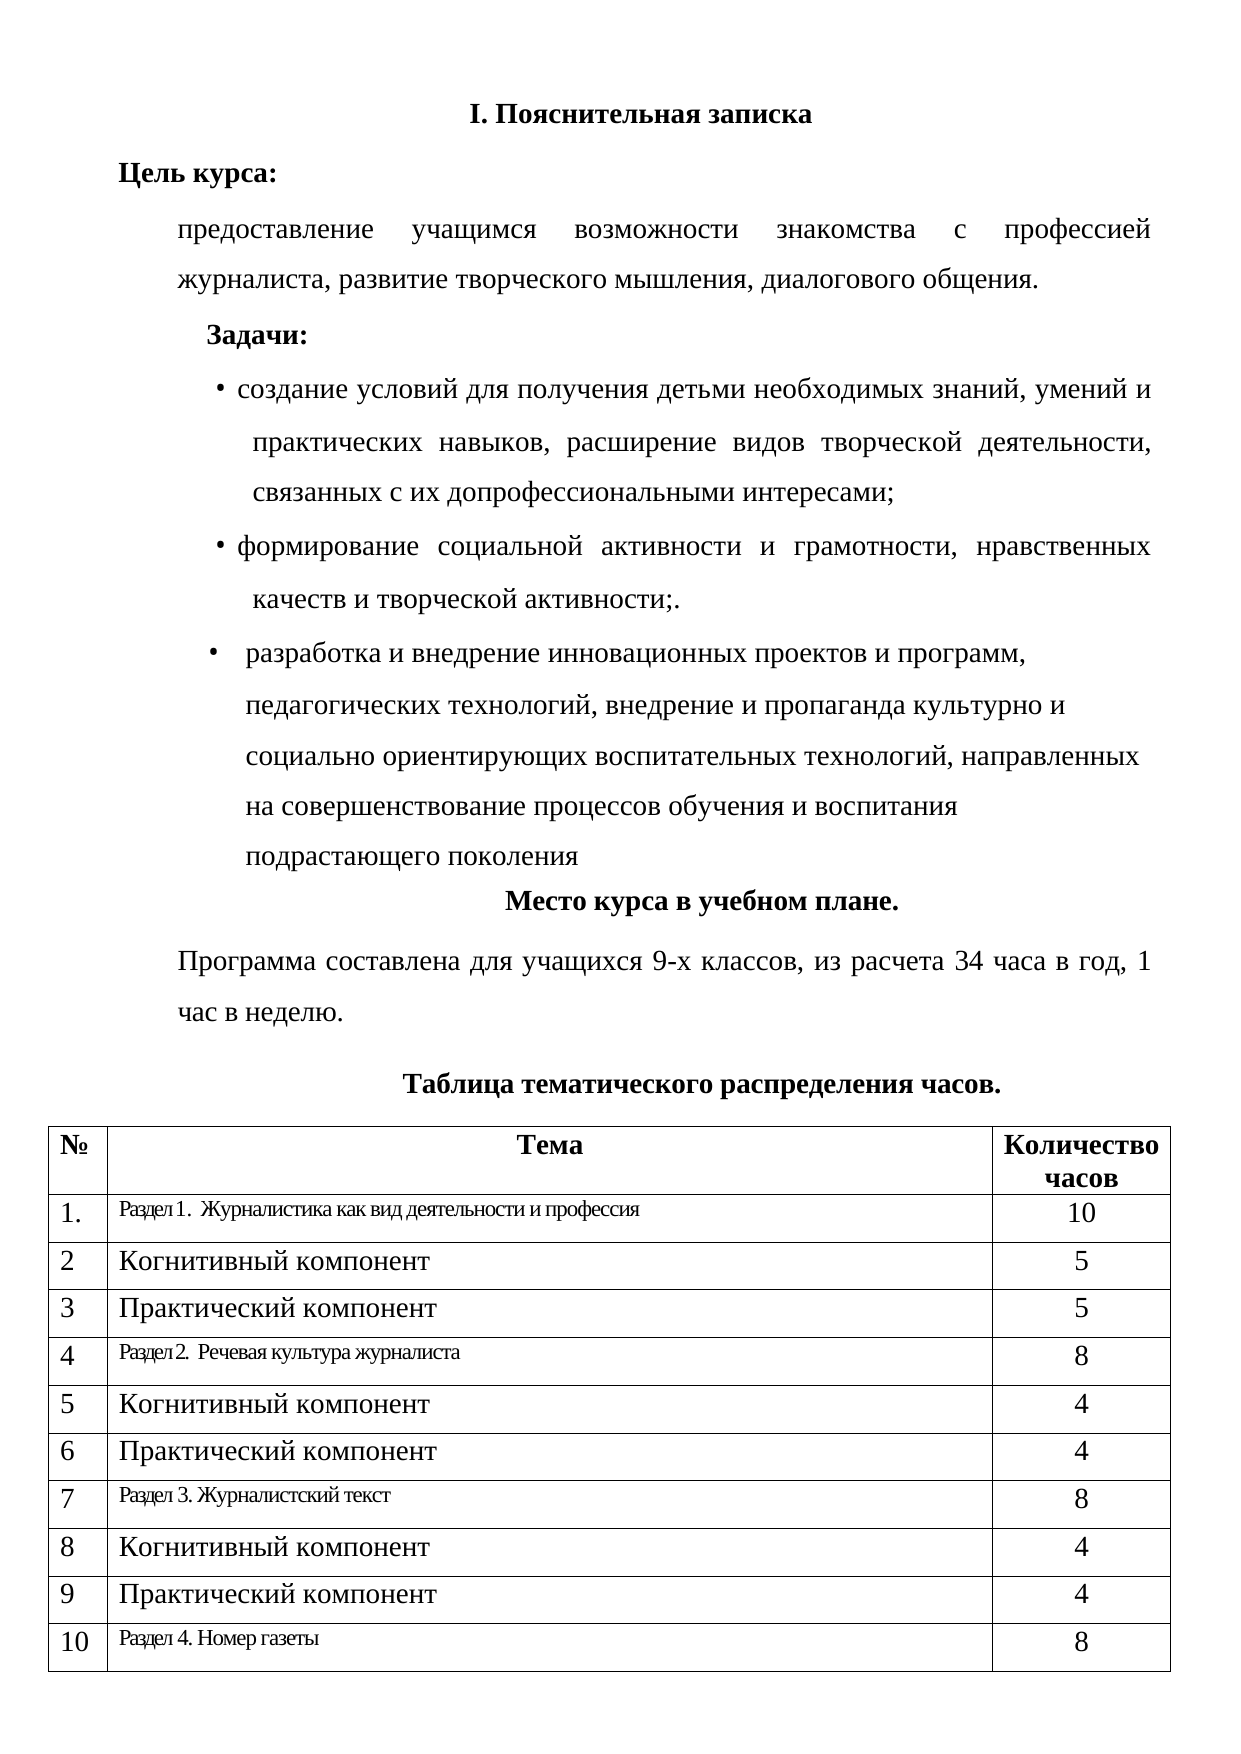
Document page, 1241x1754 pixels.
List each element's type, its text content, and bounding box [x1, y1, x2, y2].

list создание условий для получения детьми необходимых знаний, умений и практических навыков, расширение видов творческой деятельности, связанных с их допрофессиональными интересами; [215, 367, 1152, 507]
list разработка и внедрение инновационных проектов и программ, педагогических технологий, внедрение и пропаганда культурно и социально ориентирующих воспитательных технологий, направленных на совершенствование процессов обучения и воспитания подрастающего поколения [208, 631, 1152, 872]
table_cell 4 [993, 1577, 1170, 1623]
table_cell 4 [49, 1338, 107, 1385]
text I. Пояснительная записка [130, 103, 1152, 129]
table_cell 3 [49, 1290, 107, 1337]
table_cell 4 [993, 1434, 1170, 1480]
list формирование социальной активности и грамотности, нравственных качеств и творческой активности;. [215, 524, 1152, 614]
table_header № [49, 1127, 107, 1194]
table_cell 8 [993, 1624, 1170, 1671]
text Цель курса: [118, 155, 1152, 188]
table_cell 5 [993, 1243, 1170, 1289]
text Таблица тематического распределения часов. [252, 1071, 1152, 1098]
table_cell 5 [49, 1386, 107, 1432]
table_cell 4 [993, 1386, 1170, 1432]
table_cell 10 [49, 1624, 107, 1671]
table_cell 8 [993, 1338, 1170, 1385]
table_cell 8 [49, 1529, 107, 1576]
table_cell Практический компонент [108, 1290, 992, 1337]
text предоставление учащимся возможности знакомства с профессией журналиста, развитие творческого мышления, диалогового общения. [177, 211, 1152, 294]
table_cell Когнитивный компонент [108, 1386, 992, 1432]
table_header Тема [108, 1127, 992, 1194]
table_cell 10 [993, 1195, 1170, 1242]
table_cell 2 [49, 1243, 107, 1289]
text Программа составлена для учащихся 9-х классов, из расчета 34 часа в год, 1 час в неделю. [177, 943, 1152, 1027]
table_cell 6 [49, 1434, 107, 1480]
table_cell Раздел 4. Номер газеты [108, 1624, 992, 1671]
table_cell 7 [49, 1481, 107, 1528]
table_cell 5 [993, 1290, 1170, 1337]
table_cell Практический компонент [108, 1434, 992, 1480]
table_cell Практический компонент [108, 1577, 992, 1623]
table_cell 4 [993, 1529, 1170, 1576]
table_cell Раздел 2. Речевая культура журналиста [108, 1338, 992, 1385]
table_header Количество часов [993, 1127, 1170, 1194]
table_cell 9 [49, 1577, 107, 1623]
table_cell Когнитивный компонент [108, 1243, 992, 1289]
table_cell Когнитивный компонент [108, 1529, 992, 1576]
table_cell 8 [993, 1481, 1170, 1528]
table_cell 1. [49, 1195, 107, 1242]
table_cell Раздел 3. Журналистский текст [108, 1481, 992, 1528]
text Место курса в учебном плане. [252, 889, 1152, 916]
table_cell Раздел 1. Журналистика как вид деятельности и профессия [108, 1195, 992, 1242]
text Задачи: [177, 317, 1152, 350]
